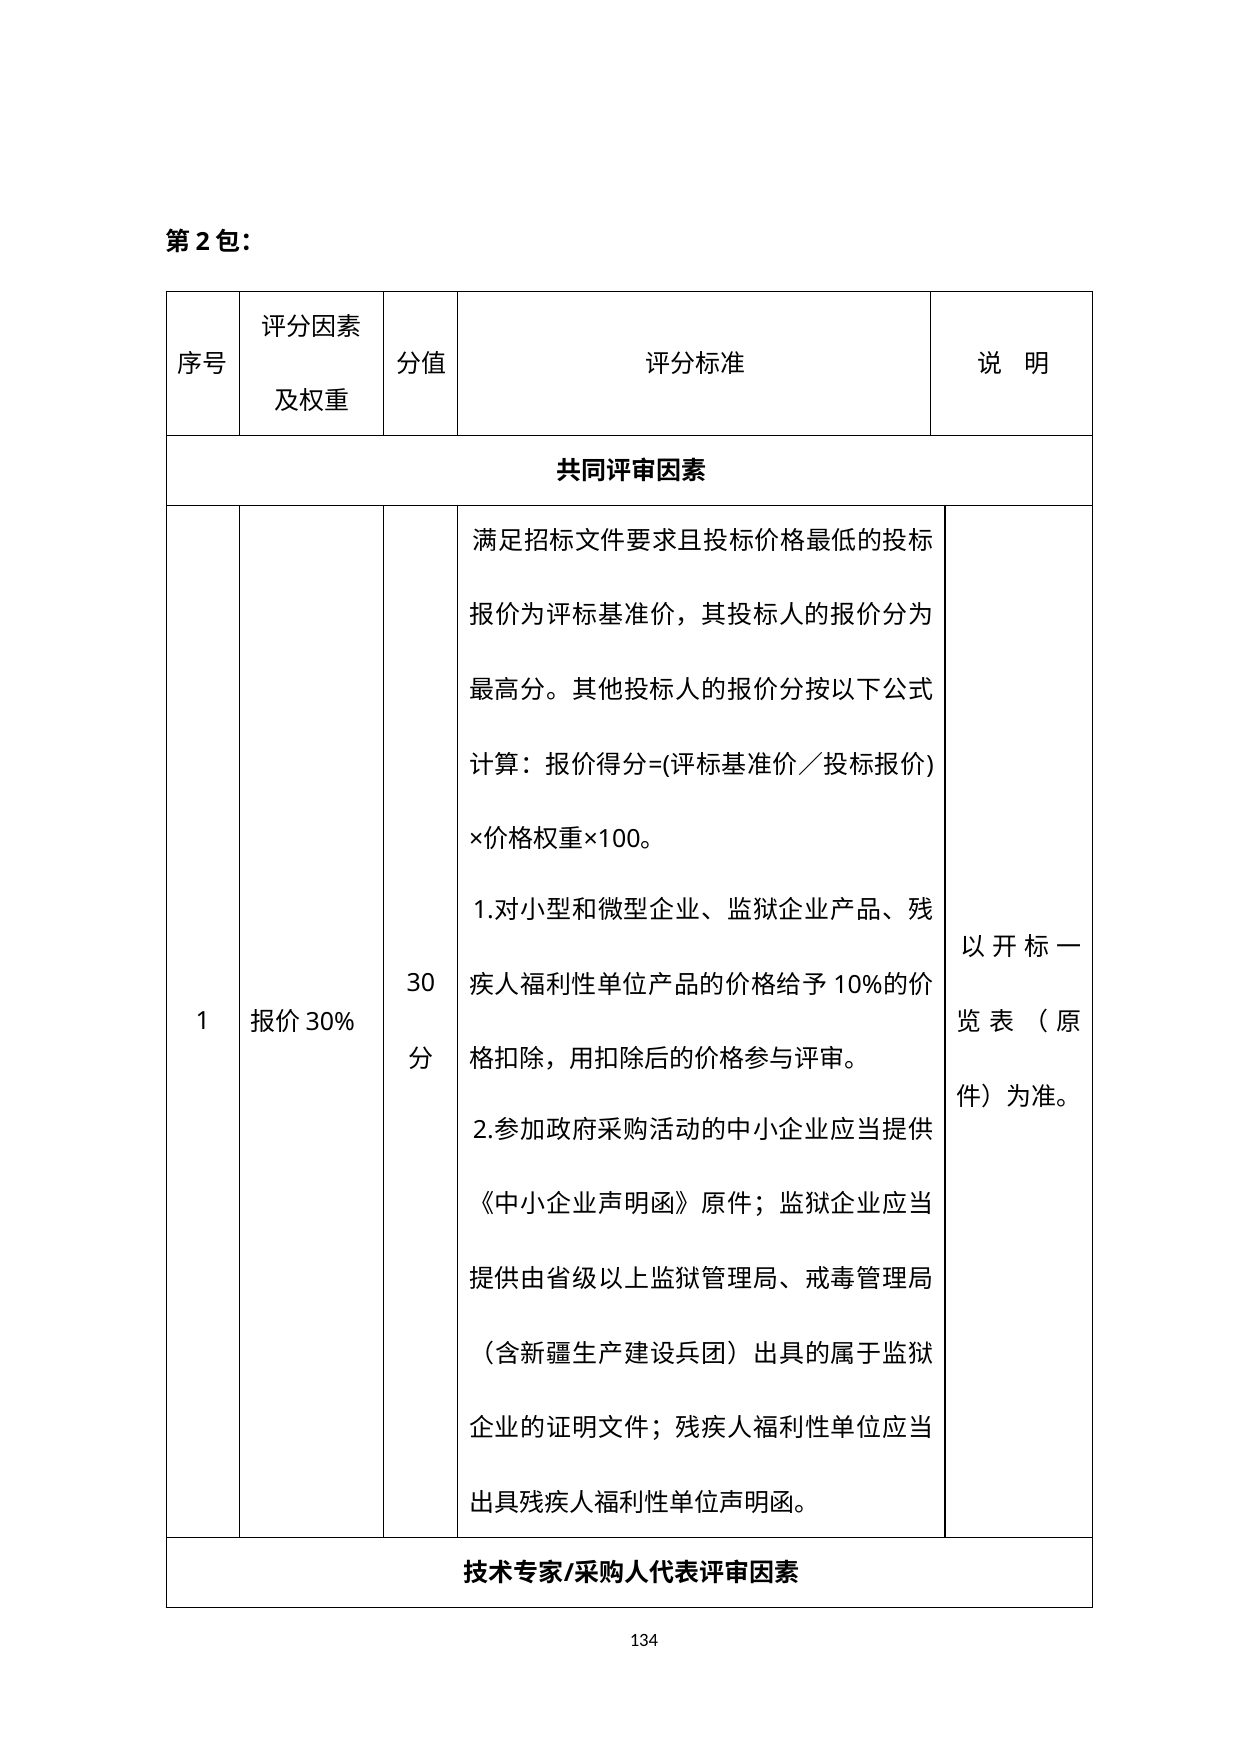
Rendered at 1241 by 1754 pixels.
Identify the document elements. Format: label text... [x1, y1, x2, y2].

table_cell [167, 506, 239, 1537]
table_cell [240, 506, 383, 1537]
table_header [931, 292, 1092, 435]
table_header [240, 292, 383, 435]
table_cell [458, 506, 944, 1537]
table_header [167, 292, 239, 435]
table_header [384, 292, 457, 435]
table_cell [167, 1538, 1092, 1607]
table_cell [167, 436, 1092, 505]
text 第2包： [165, 207, 1122, 272]
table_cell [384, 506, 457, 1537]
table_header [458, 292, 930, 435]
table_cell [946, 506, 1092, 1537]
